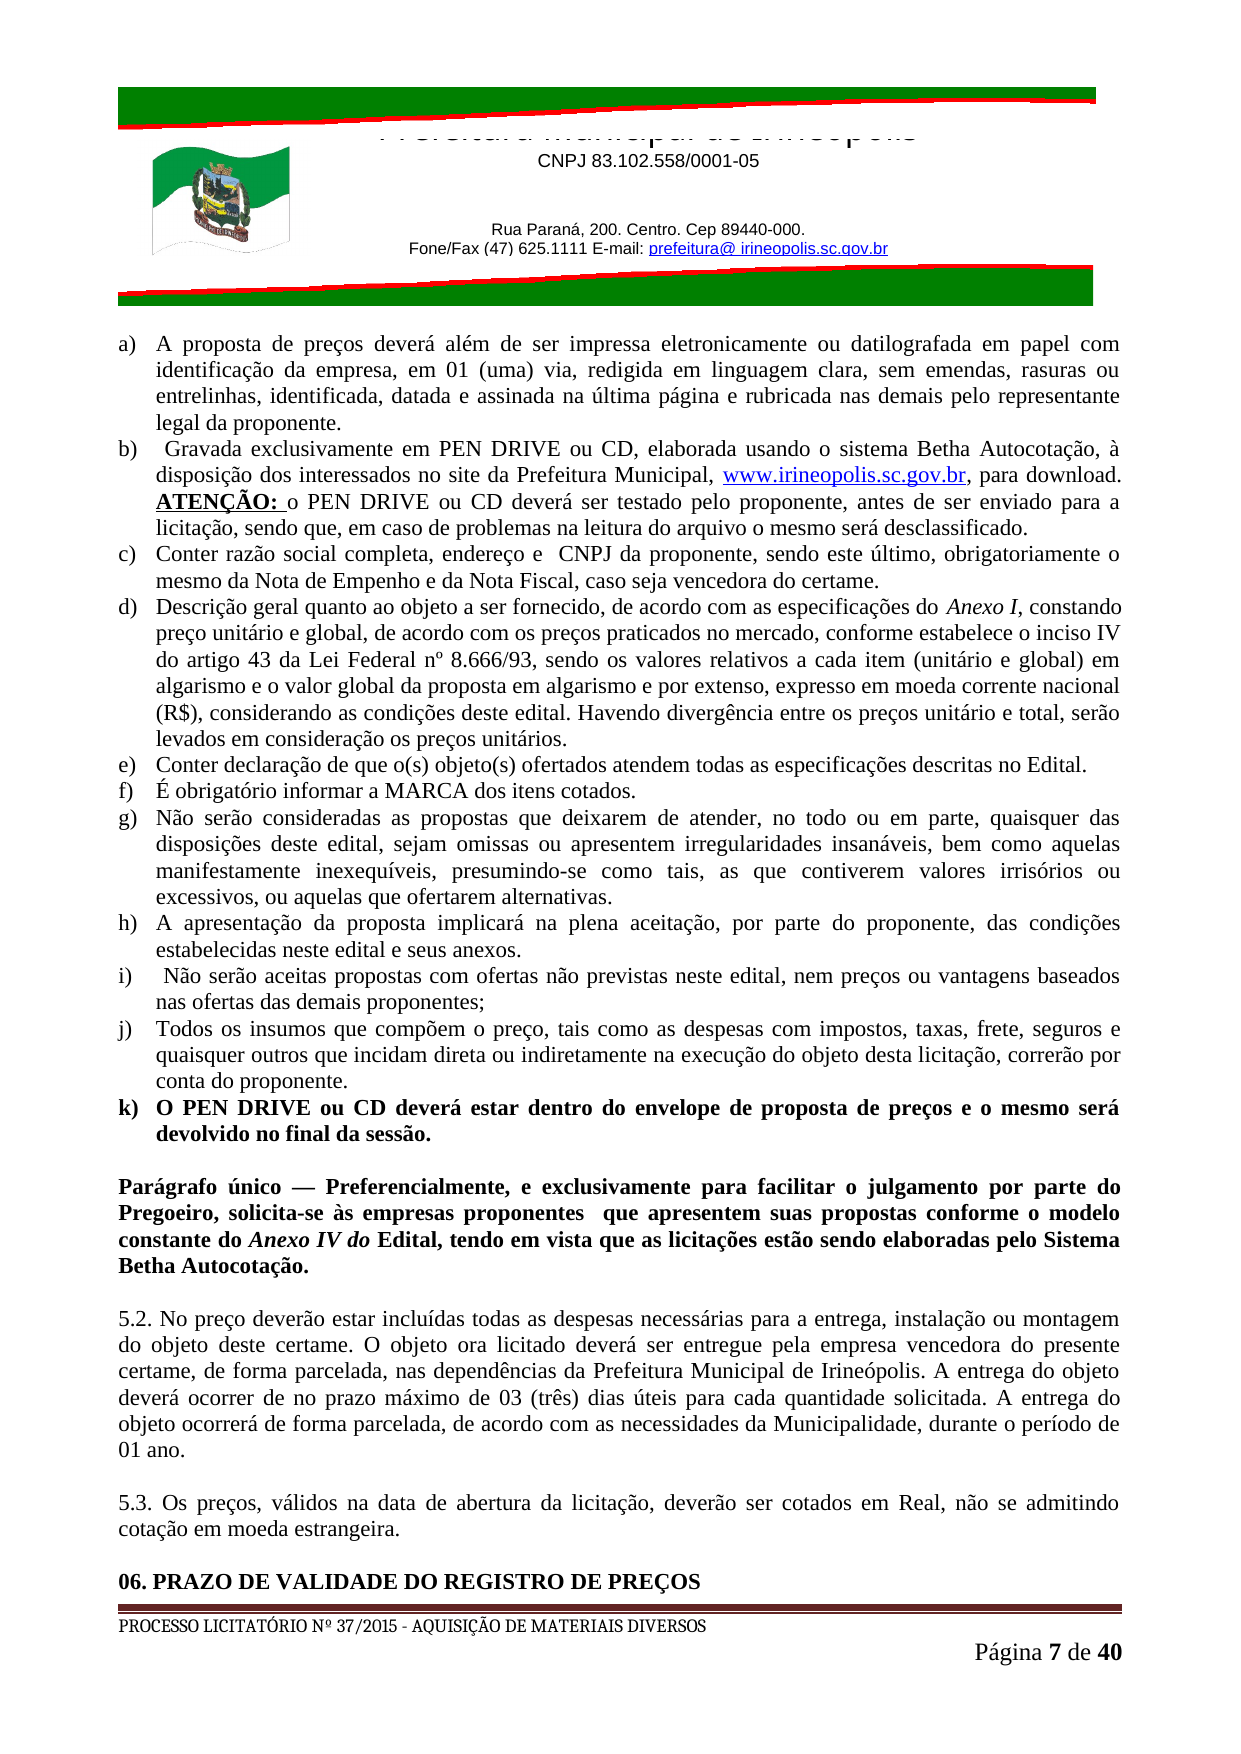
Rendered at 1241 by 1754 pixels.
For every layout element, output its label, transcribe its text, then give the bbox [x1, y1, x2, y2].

list Não serão consideradas as propostas que deixarem de atender, no todo ou em parte, quaisquer das disposições deste edital, sejam omissas ou apresentem irregularidades insanáveis, bem como aquelas manifestamente inexequíveis, presumindo-se como tais, as que contiverem valores irrisórios ou excessivos, ou aquelas que ofertarem alternativas. [118, 804, 1122, 909]
list O PEN DRIVE ou CD deverá estar dentro do envelope de proposta de preços e o mesmo será devolvido no final da sessão. [118, 1094, 1122, 1147]
list É obrigatório informar a MARCA dos itens cotados. [118, 778, 1122, 804]
text 06. PRAZO DE VALIDADE DO REGISTRO DE PREÇOS [118, 1568, 1122, 1594]
list Gravada exclusivamente em PEN DRIVE ou CD, elaborada usando o sistema Betha Autocotação, à disposição dos interessados no site da Prefeitura Municipal, www.irineopolis.sc.gov.br, para download. ATENÇÃO: o PEN DRIVE ou CD deverá ser testado pelo proponente, antes de ser enviado para a licitação, sendo que, em caso de problemas na leitura do arquivo o mesmo será desclassificado. [118, 435, 1122, 540]
text 5.2. No preço deverão estar incluídas todas as despesas necessárias para a entrega, instalação ou montagem do objeto deste certame. O objeto ora licitado deverá ser entregue pela empresa vencedora do presente certame, de forma parcelada, nas dependências da Prefeitura Municipal de Irineópolis. A entrega do objeto deverá ocorrer de no prazo máximo de 03 (três) dias úteis para cada quantidade solicitada. A entrega do objeto ocorrerá de forma parcelada, de acordo com as necessidades da Municipalidade, durante o período de 01 ano. [118, 1305, 1122, 1463]
list Conter razão social completa, endereço e CNPJ da proponente, sendo este último, obrigatoriamente o mesmo da Nota de Empenho e da Nota Fiscal, caso seja vencedora do certame. [118, 540, 1122, 593]
list Conter declaração de que o(s) objeto(s) ofertados atendem todas as especificações descritas no Edital. [118, 751, 1122, 778]
text 5.3. Os preços, válidos na data de abertura da licitação, deverão ser cotados em Real, não se admitindo cotação em moeda estrangeira. [118, 1489, 1122, 1542]
list Todos os insumos que compõem o preço, tais como as despesas com impostos, taxas, frete, seguros e quaisquer outros que incidam direta ou indiretamente na execução do objeto desta licitação, correrão por conta do proponente. [118, 1015, 1122, 1094]
list Não serão aceitas propostas com ofertas não previstas neste edital, nem preços ou vantagens baseados nas ofertas das demais proponentes; [118, 962, 1122, 1015]
list A apresentação da proposta implicará na plena aceitação, por parte do proponente, das condições estabelecidas neste edital e seus anexos. [118, 909, 1122, 962]
list A proposta de preços deverá além de ser impressa eletronicamente ou datilografada em papel com identificação da empresa, em 01 (uma) via, redigida em linguagem clara, sem emendas, rasuras ou entrelinhas, identificada, datada e assinada na última página e rubricada nas demais pelo representante legal da proponente. [118, 329, 1122, 435]
list Descrição geral quanto ao objeto a ser fornecido, de acordo com as especificações do Anexo I, constando preço unitário e global, de acordo com os preços praticados no mercado, conforme estabelece o inciso IV do artigo 43 da Lei Federal nº 8.666/93, sendo os valores relativos a cada item (unitário e global) em algarismo e o valor global da proposta em algarismo e por extenso, expresso em moeda corrente nacional (R$), considerando as condições deste edital. Havendo divergência entre os preços unitário e total, serão levados em consideração os preços unitários. [118, 593, 1122, 751]
picture [118, 87, 1096, 306]
text Parágrafo único — Preferencialmente, e exclusivamente para facilitar o julgamento por parte do Pregoeiro, solicita-se às empresas proponentes que apresentem suas propostas conforme o modelo constante do Anexo IV do Edital, tendo em vista que as licitações estão sendo elaboradas pelo Sistema Betha Autocotação. [118, 1173, 1122, 1278]
